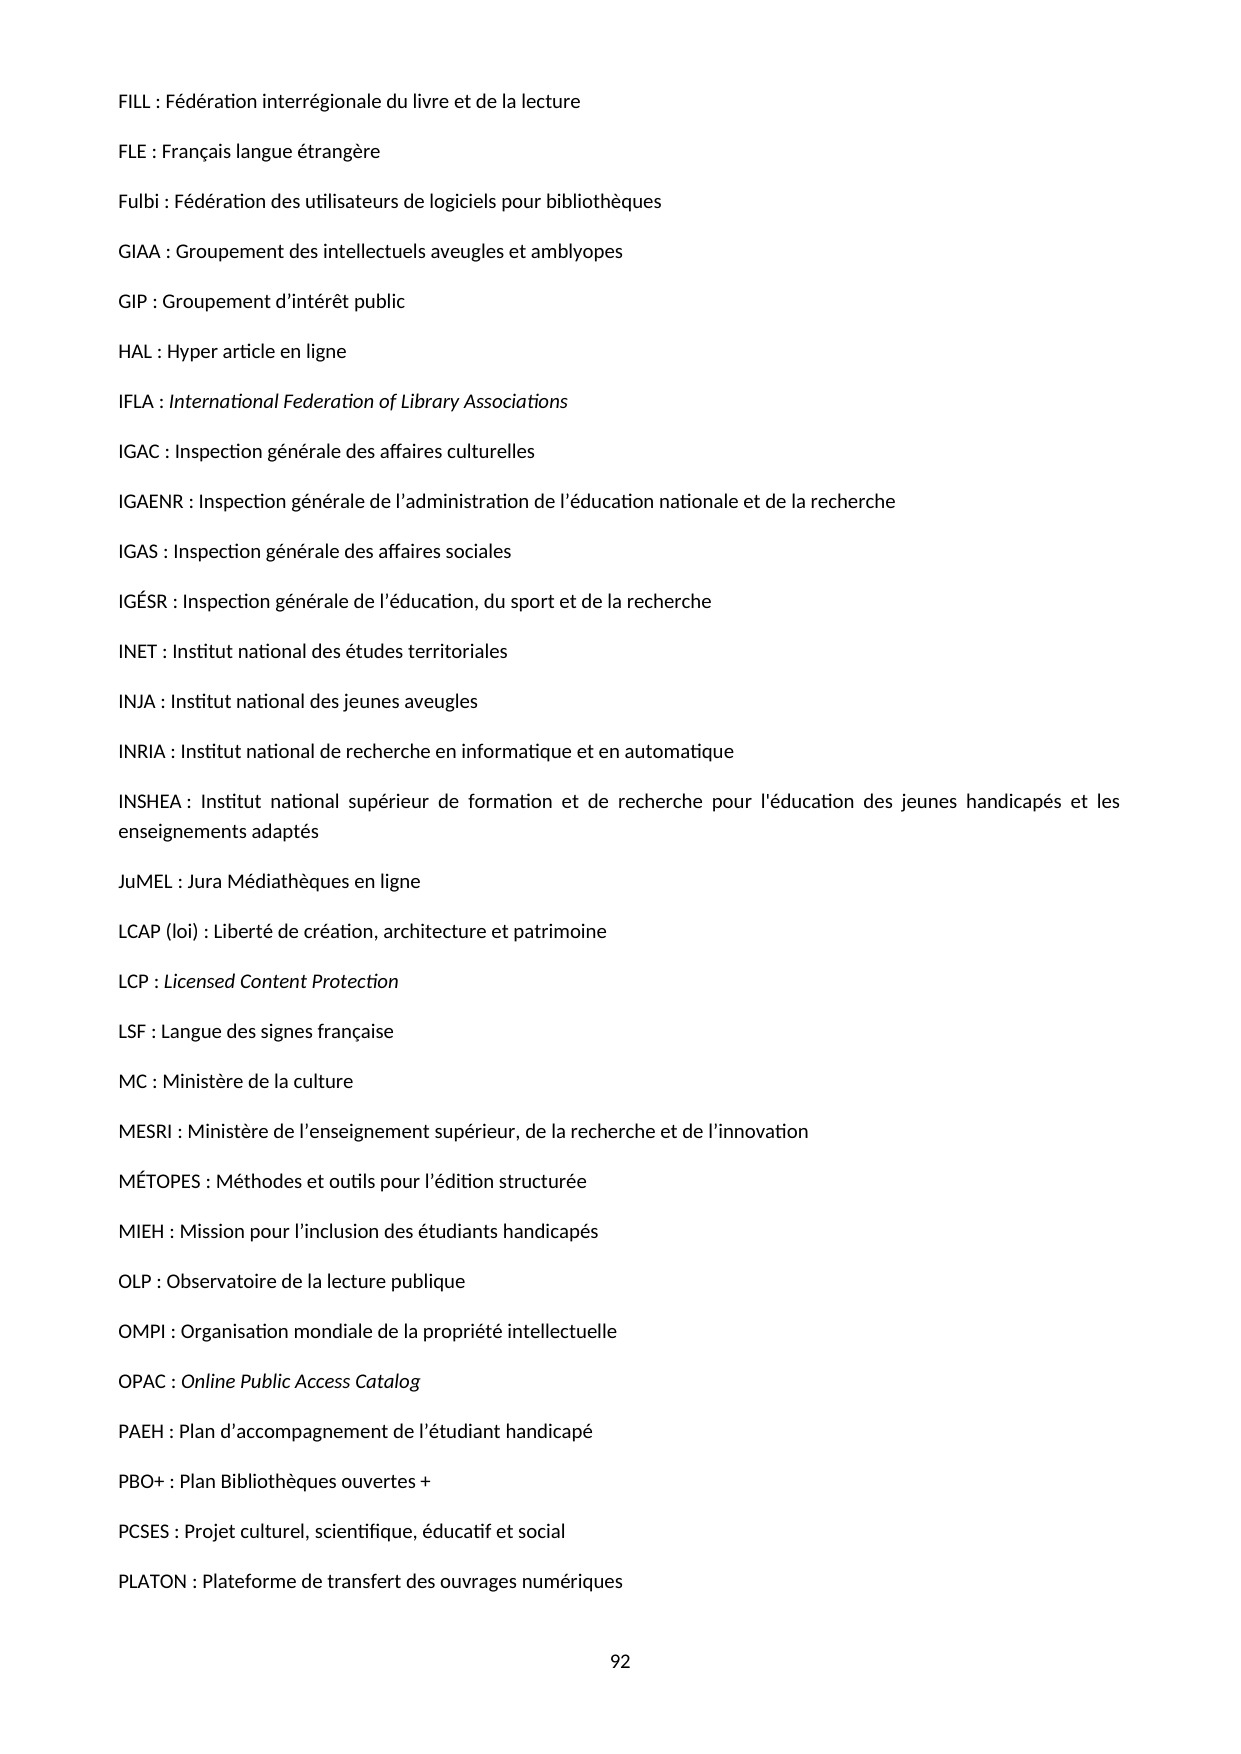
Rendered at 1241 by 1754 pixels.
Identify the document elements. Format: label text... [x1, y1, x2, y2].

text Fulbi : Fédération des utilisateurs de logiciels pour bibliothèques [118, 189, 1122, 214]
text GIP : Groupement d’intérêt public [118, 289, 1122, 314]
text INJA : Institut national des jeunes aveugles [118, 689, 1122, 714]
text PCSES : Projet culturel, scientifique, éducatif et social [118, 1518, 1122, 1543]
text IGAENR : Inspection générale de l’administration de l’éducation nationale et de la recherche [118, 489, 1122, 514]
text PLATON : Plateforme de transfert des ouvrages numériques [118, 1568, 1122, 1593]
text IGÉSR : Inspection générale de l’éducation, du sport et de la recherche [118, 589, 1122, 614]
text IGAC : Inspection générale des affaires culturelles [118, 439, 1122, 464]
text JuMEL : Jura Médiathèques en ligne [118, 868, 1122, 893]
text OPAC : Online Public Access Catalog [118, 1368, 1122, 1393]
text OLP : Observatoire de la lecture publique [118, 1268, 1122, 1293]
text GIAA : Groupement des intellectuels aveugles et amblyopes [118, 239, 1122, 264]
text LCAP (loi) : Liberté de création, architecture et patrimoine [118, 918, 1122, 943]
text MESRI : Ministère de l’enseignement supérieur, de la recherche et de l’innovation [118, 1118, 1122, 1143]
text OMPI : Organisation mondiale de la propriété intellectuelle [118, 1318, 1122, 1343]
text INRIA : Institut national de recherche en informatique et en automatique [118, 739, 1122, 764]
text LSF : Langue des signes française [118, 1018, 1122, 1043]
text LCP : Licensed Content Protection [118, 968, 1122, 993]
text INSHEA : Institut national supérieur de formation et de recherche pour l'éducation des jeunes handicapés et les enseignements adaptés [118, 789, 1122, 843]
text MC : Ministère de la culture [118, 1068, 1122, 1093]
text MIEH : Mission pour l’inclusion des étudiants handicapés [118, 1218, 1122, 1243]
text INET : Institut national des études territoriales [118, 639, 1122, 664]
text PBO+ : Plan Bibliothèques ouvertes + [118, 1468, 1122, 1493]
text MÉTOPES : Méthodes et outils pour l’édition structurée [118, 1168, 1122, 1193]
text PAEH : Plan d’accompagnement de l’étudiant handicapé [118, 1418, 1122, 1443]
text IFLA : International Federation of Library Associations [118, 389, 1122, 414]
text IGAS : Inspection générale des affaires sociales [118, 539, 1122, 564]
text HAL : Hyper article en ligne [118, 339, 1122, 364]
text FLE : Français langue étrangère [118, 139, 1122, 164]
text FILL : Fédération interrégionale du livre et de la lecture [118, 89, 1122, 114]
